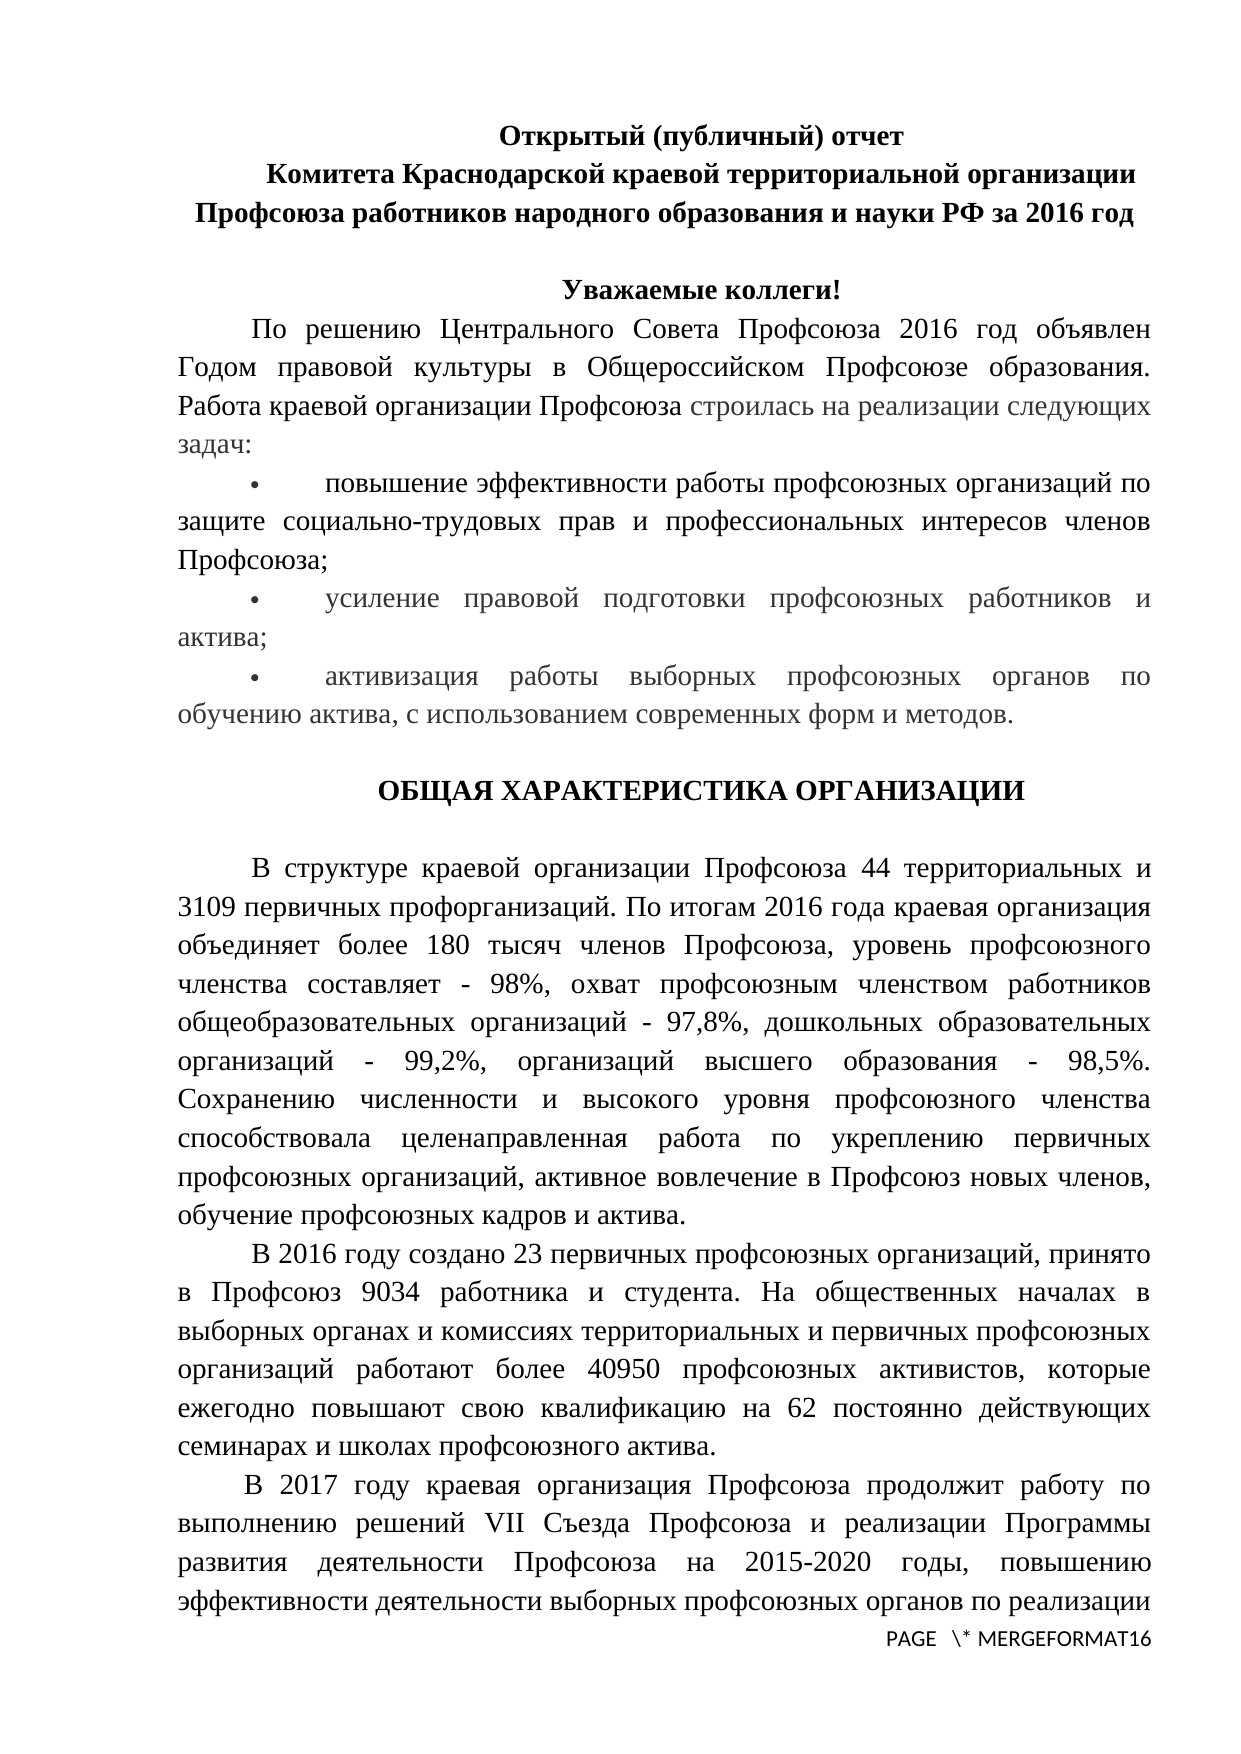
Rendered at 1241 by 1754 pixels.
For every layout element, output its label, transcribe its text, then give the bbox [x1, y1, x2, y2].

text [177, 1467, 1152, 1616]
text По решению Центрального Совета Профсоюза 2016 год объявлен Годом правовой культуры в Общероссийском Профсоюзе образования. Работа краевой организации Профсоюза строилась на реализации следующих задач: [177, 311, 1152, 460]
text Комитета Краснодарской краевой территориальной организации Профсоюза работников народного образования и науки РФ за 2016 год [177, 157, 1152, 229]
list активизация работы выборных профсоюзных органов по обучению актива, с использованием современных форм и методов. [177, 658, 1152, 730]
text В структуре краевой организации Профсоюза 44 территориальных и 3109 первичных профорганизаций. По итогам 2016 года краевая организация объединяет более 180 тысяч членов Профсоюза, уровень профсоюзного членства составляет - 98%, охват профсоюзным членством работников общеобразовательных организаций - 97,8%, дошкольных образовательных организаций - 99,2%, организаций высшего образования - 98,5%. Сохранению численности и высокого уровня профсоюзного членства способствовала целенаправленная работа по укреплению первичных профсоюзных организаций, активное вовлечение в Профсоюз новых членов, обучение профсоюзных кадров и актива. [177, 850, 1152, 1231]
text Открытый (публичный) отчет [177, 118, 1152, 152]
list усиление правовой подготовки профсоюзных работников и актива; [177, 581, 1152, 653]
text В 2016 году создано 23 первичных профсоюзных организаций, принято в Профсоюз 9034 работника и студента. На общественных началах в выборных органах и комиссиях территориальных и первичных профсоюзных организаций работают более 40950 профсоюзных активистов, которые ежегодно повышают свою квалификацию на 62 постоянно действующих семинарах и школах профсоюзного актива. [177, 1236, 1152, 1462]
text Уважаемые коллеги! [177, 272, 1152, 306]
text ОБЩАЯ ХАРАКТЕРИСТИКА ОРГАНИЗАЦИИ [177, 773, 1152, 807]
list повышение эффективности работы профсоюзных организаций по защите социально-трудовых прав и профессиональных интересов членов Профсоюза; [177, 465, 1152, 576]
